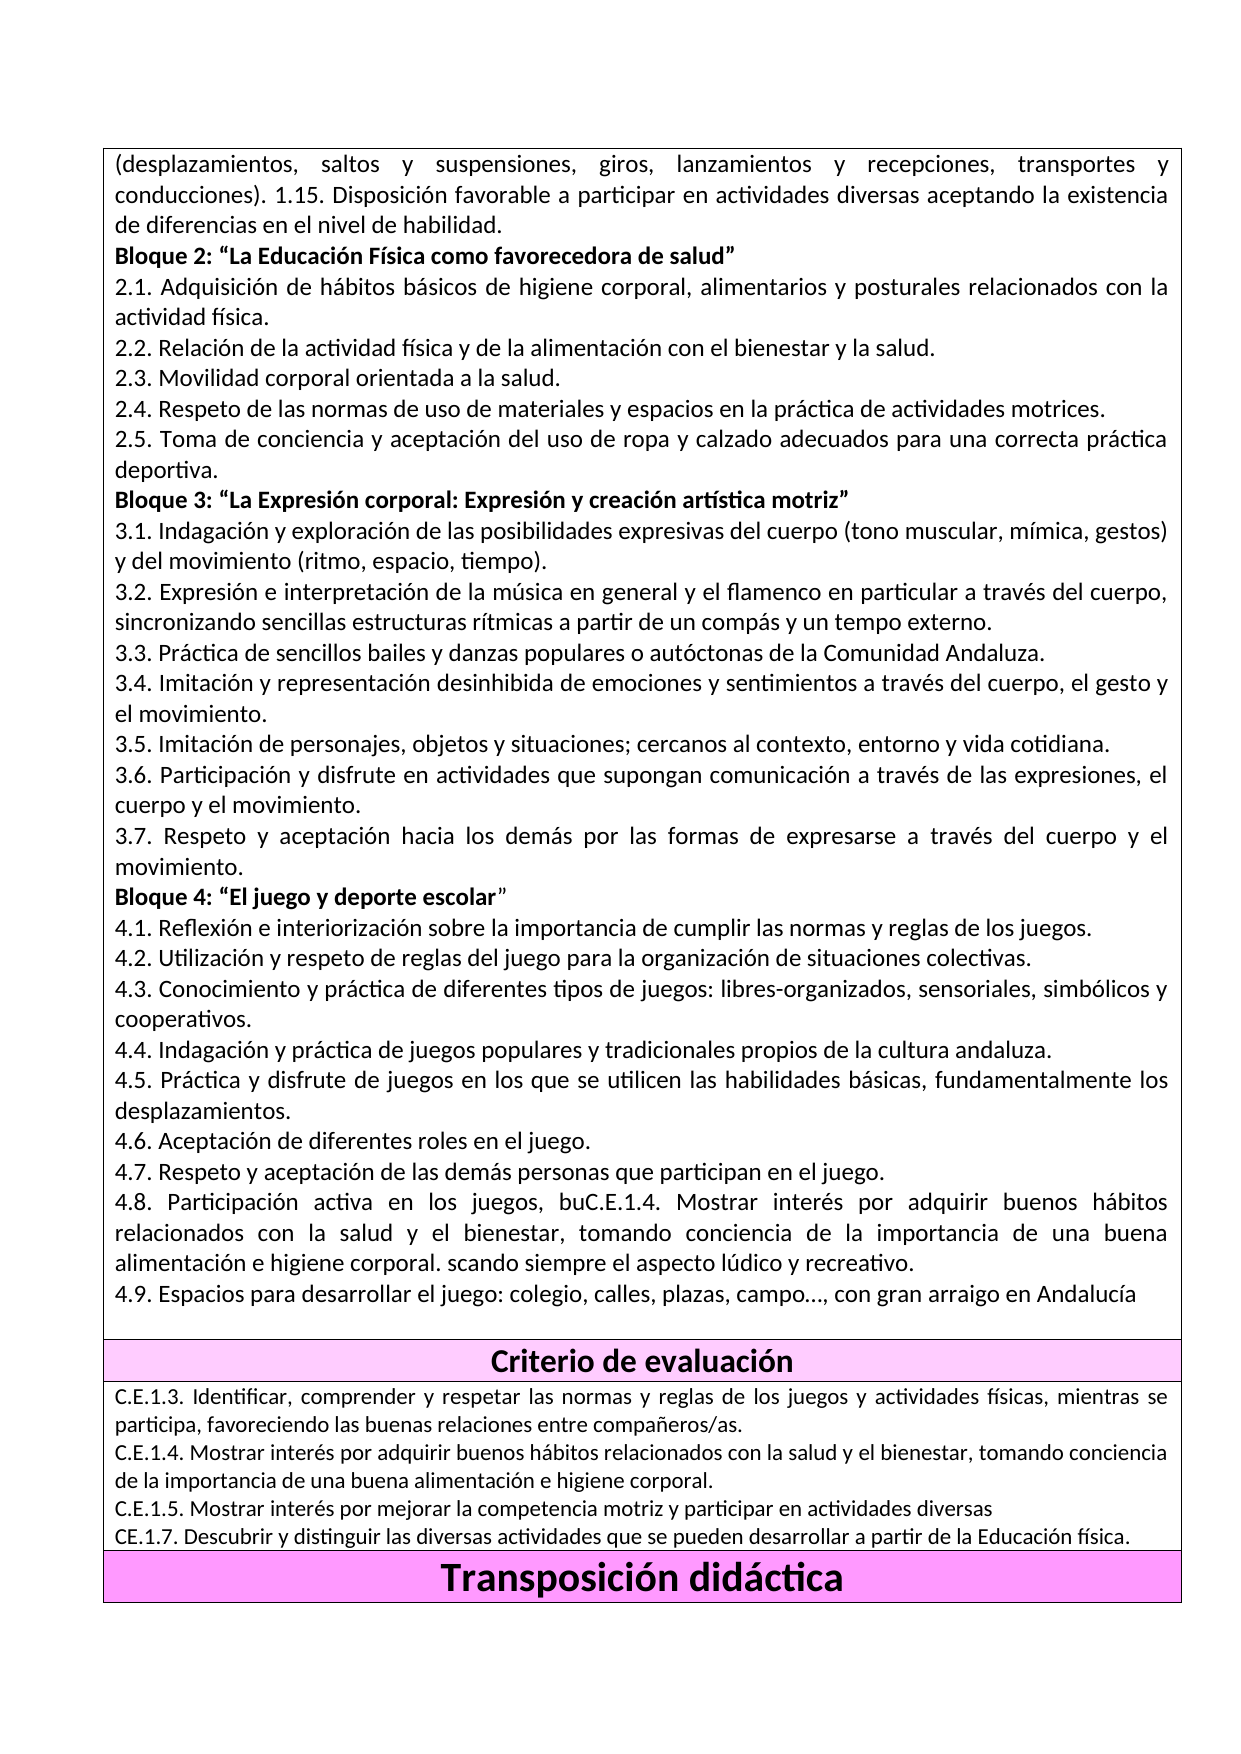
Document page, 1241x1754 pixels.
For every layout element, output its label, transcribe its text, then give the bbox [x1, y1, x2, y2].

table_cell C.E.1.3. Identificar, comprender y respetar las normas y reglas de los juegos y actividades físicas, mientras se participa, favoreciendo las buenas relaciones entre compañeros/as. C.E.1.4. Mostrar interés por adquirir buenos hábitos relacionados con la salud y el bienestar, tomando conciencia de la importancia de una buena alimentación e higiene corporal. C.E.1.5. Mostrar interés por mejorar la competencia motriz y participar en actividades diversas CE.1.7. Descubrir y distinguir las diversas actividades que se pueden desarrollar a partir de la Educación física. [104, 1382, 1181, 1550]
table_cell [104, 149, 1181, 1339]
table_cell Transposición didáctica [104, 1551, 1181, 1602]
table_cell Criterio de evaluación [104, 1340, 1181, 1381]
